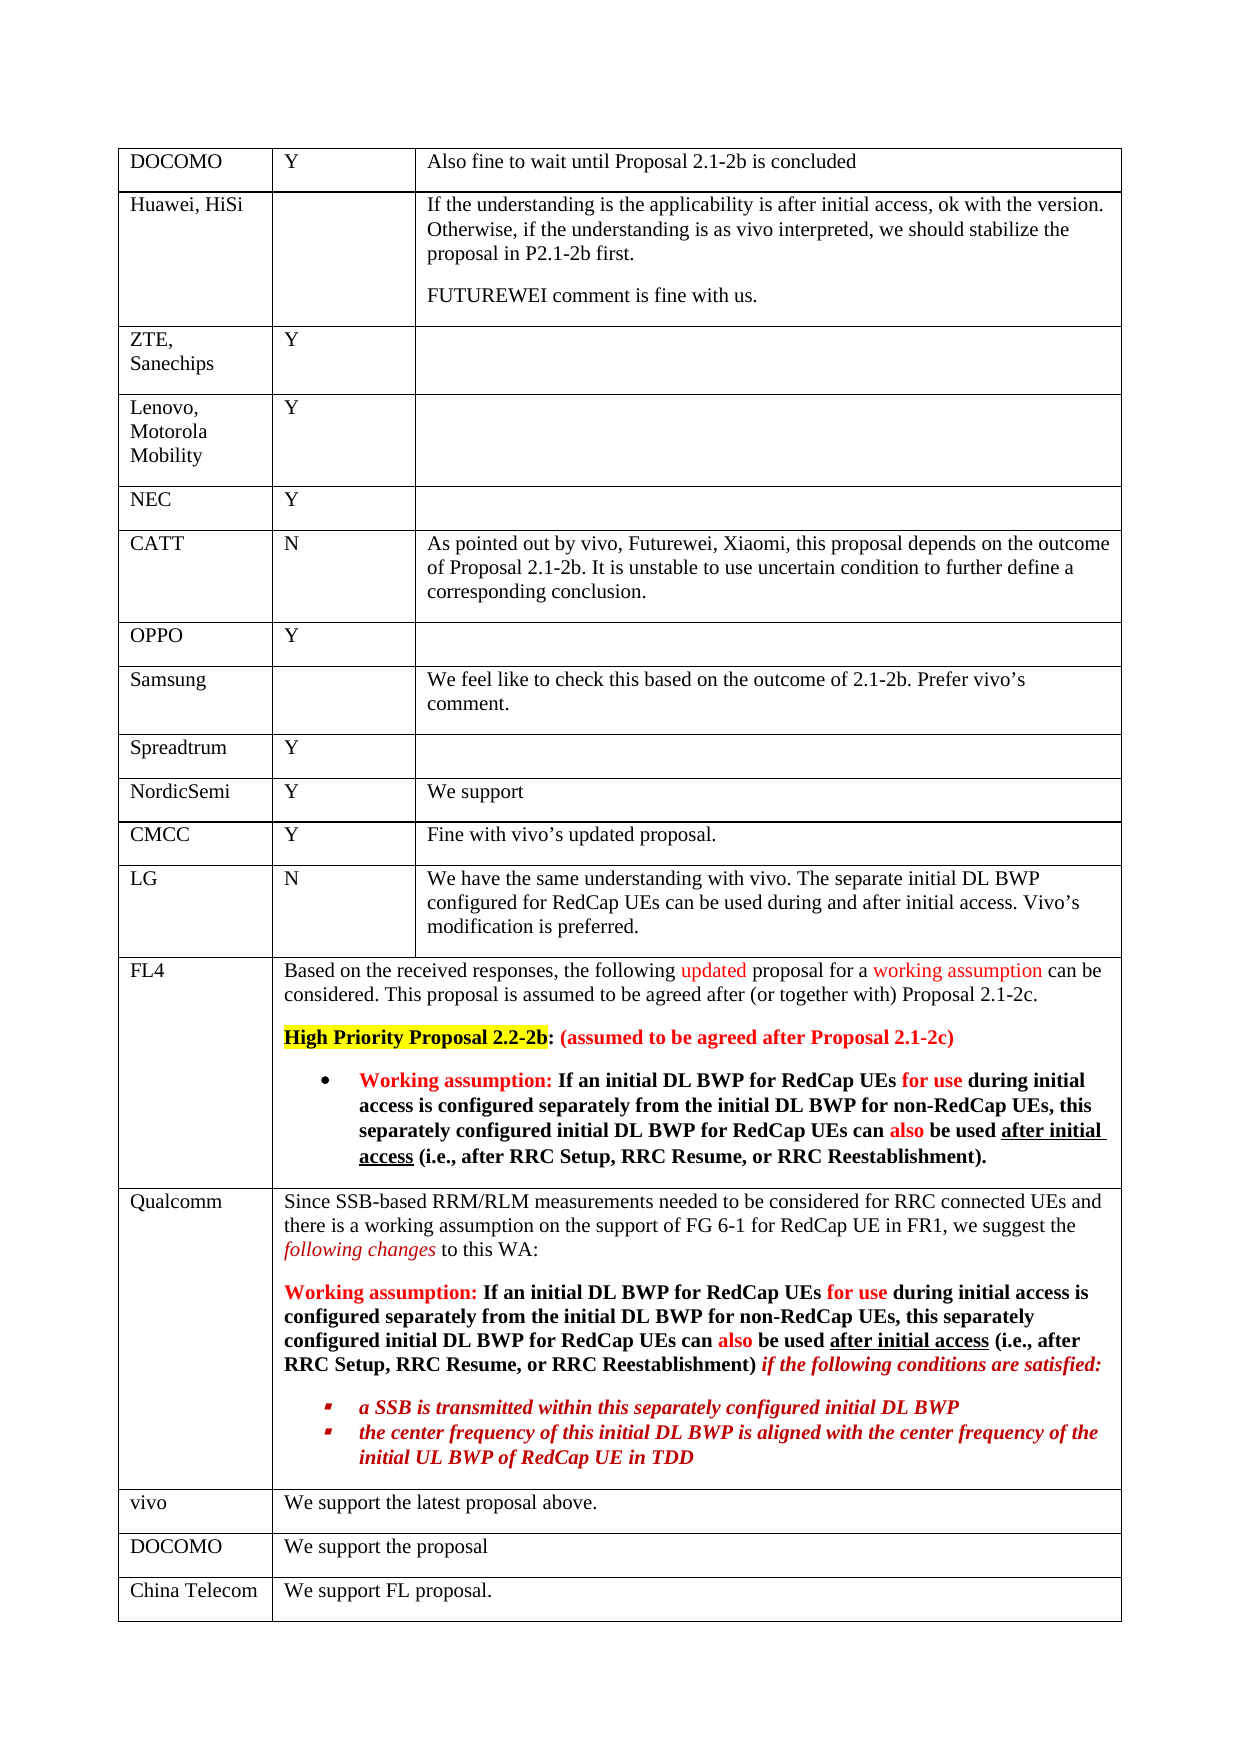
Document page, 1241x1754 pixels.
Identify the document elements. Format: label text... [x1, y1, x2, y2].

table_cell Y [273, 823, 415, 865]
table_cell FL4 [119, 958, 272, 1188]
table_cell [273, 667, 415, 734]
table_cell [416, 735, 1121, 777]
table_cell CMCC [119, 823, 272, 865]
table_cell DOCOMO [119, 149, 272, 191]
table_cell Samsung [119, 667, 272, 734]
table_cell CATT [119, 531, 272, 622]
table_cell Y [273, 149, 415, 191]
table_cell If the understanding is the applicability is after initial access, ok with the version. Otherwise, if the understanding is as vivo interpreted, we should stabilize the proposal in P2.1-2b first. FUTUREWEI comment is fine with us. [416, 193, 1121, 326]
table_cell NEC [119, 487, 272, 530]
table_cell [416, 395, 1121, 486]
table_cell As pointed out by vivo, Futurewei, Xiaomi, this proposal depends on the outcome of Proposal 2.1-2b. It is unstable to use uncertain condition to further define a corresponding conclusion. [416, 531, 1121, 622]
table_cell We support [416, 779, 1121, 821]
table_cell Y [273, 735, 415, 777]
table_cell Spreadtrum [119, 735, 272, 777]
table_cell [416, 487, 1121, 530]
table_cell Y [273, 779, 415, 821]
table_cell LG [119, 866, 272, 957]
table_cell Fine with vivo’s updated proposal. [416, 823, 1121, 865]
table_cell OPPO [119, 623, 272, 666]
table_cell Also fine to wait until Proposal 2.1-2b is concluded [416, 149, 1121, 191]
table_cell ZTE, Sanechips [119, 327, 272, 394]
table_cell Y [273, 395, 415, 486]
table_cell N [273, 866, 415, 957]
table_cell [273, 1578, 1121, 1621]
table_cell Lenovo, Motorola Mobility [119, 395, 272, 486]
table_cell We have the same understanding with vivo. The separate initial DL BWP configured for RedCap UEs can be used during and after initial access. Vivo’s modification is preferred. [416, 866, 1121, 957]
table_cell Y [273, 327, 415, 394]
table_cell Qualcomm [119, 1189, 272, 1489]
table_cell vivo [119, 1490, 272, 1533]
table_cell Y [273, 623, 415, 666]
table_cell Based on the received responses, the following updated proposal for a working assumption can be considered. This proposal is assumed to be agreed after (or together with) Proposal 2.1-2c. High Priority Proposal 2.2-2b: (assumed to be agreed after Proposal 2.1-2c) Working assumption: If an initial DL BWP for RedCap UEs for use during initial access is configured separately from the initial DL BWP for non-RedCap UEs, this separately configured initial DL BWP for RedCap UEs can also be used after initial access (i.e., after RRC Setup, RRC Resume, or RRC Reestablishment). [273, 958, 1121, 1188]
table_cell Huawei, HiSi [119, 193, 272, 326]
table_cell [416, 327, 1121, 394]
table_cell N [273, 531, 415, 622]
table_cell [273, 193, 415, 326]
table_cell [416, 623, 1121, 666]
table_cell We feel like to check this based on the outcome of 2.1-2b. Prefer vivo’s comment. [416, 667, 1121, 734]
table_cell Y [273, 487, 415, 530]
table_cell DOCOMO [119, 1534, 272, 1577]
table_cell We support the proposal [273, 1534, 1121, 1577]
table_cell NordicSemi [119, 779, 272, 821]
table_cell China Telecom [119, 1578, 272, 1621]
table_cell We support the latest proposal above. [273, 1490, 1121, 1533]
table_cell Since SSB-based RRM/RLM measurements needed to be considered for RRC connected UEs and there is a working assumption on the support of FG 6-1 for RedCap UE in FR1, we suggest the following changes to this WA: Working assumption: If an initial DL BWP for RedCap UEs for use during initial access is configured separately from the initial DL BWP for non-RedCap UEs, this separately configured initial DL BWP for RedCap UEs can also be used after initial access (i.e., after RRC Setup, RRC Resume, or RRC Reestablishment) if the following conditions are satisfied: a SSB is transmitted within this separately configured initial DL BWP the center frequency of this initial DL BWP is aligned with the center frequency of the initial UL BWP of RedCap UE in TDD [273, 1189, 1121, 1489]
